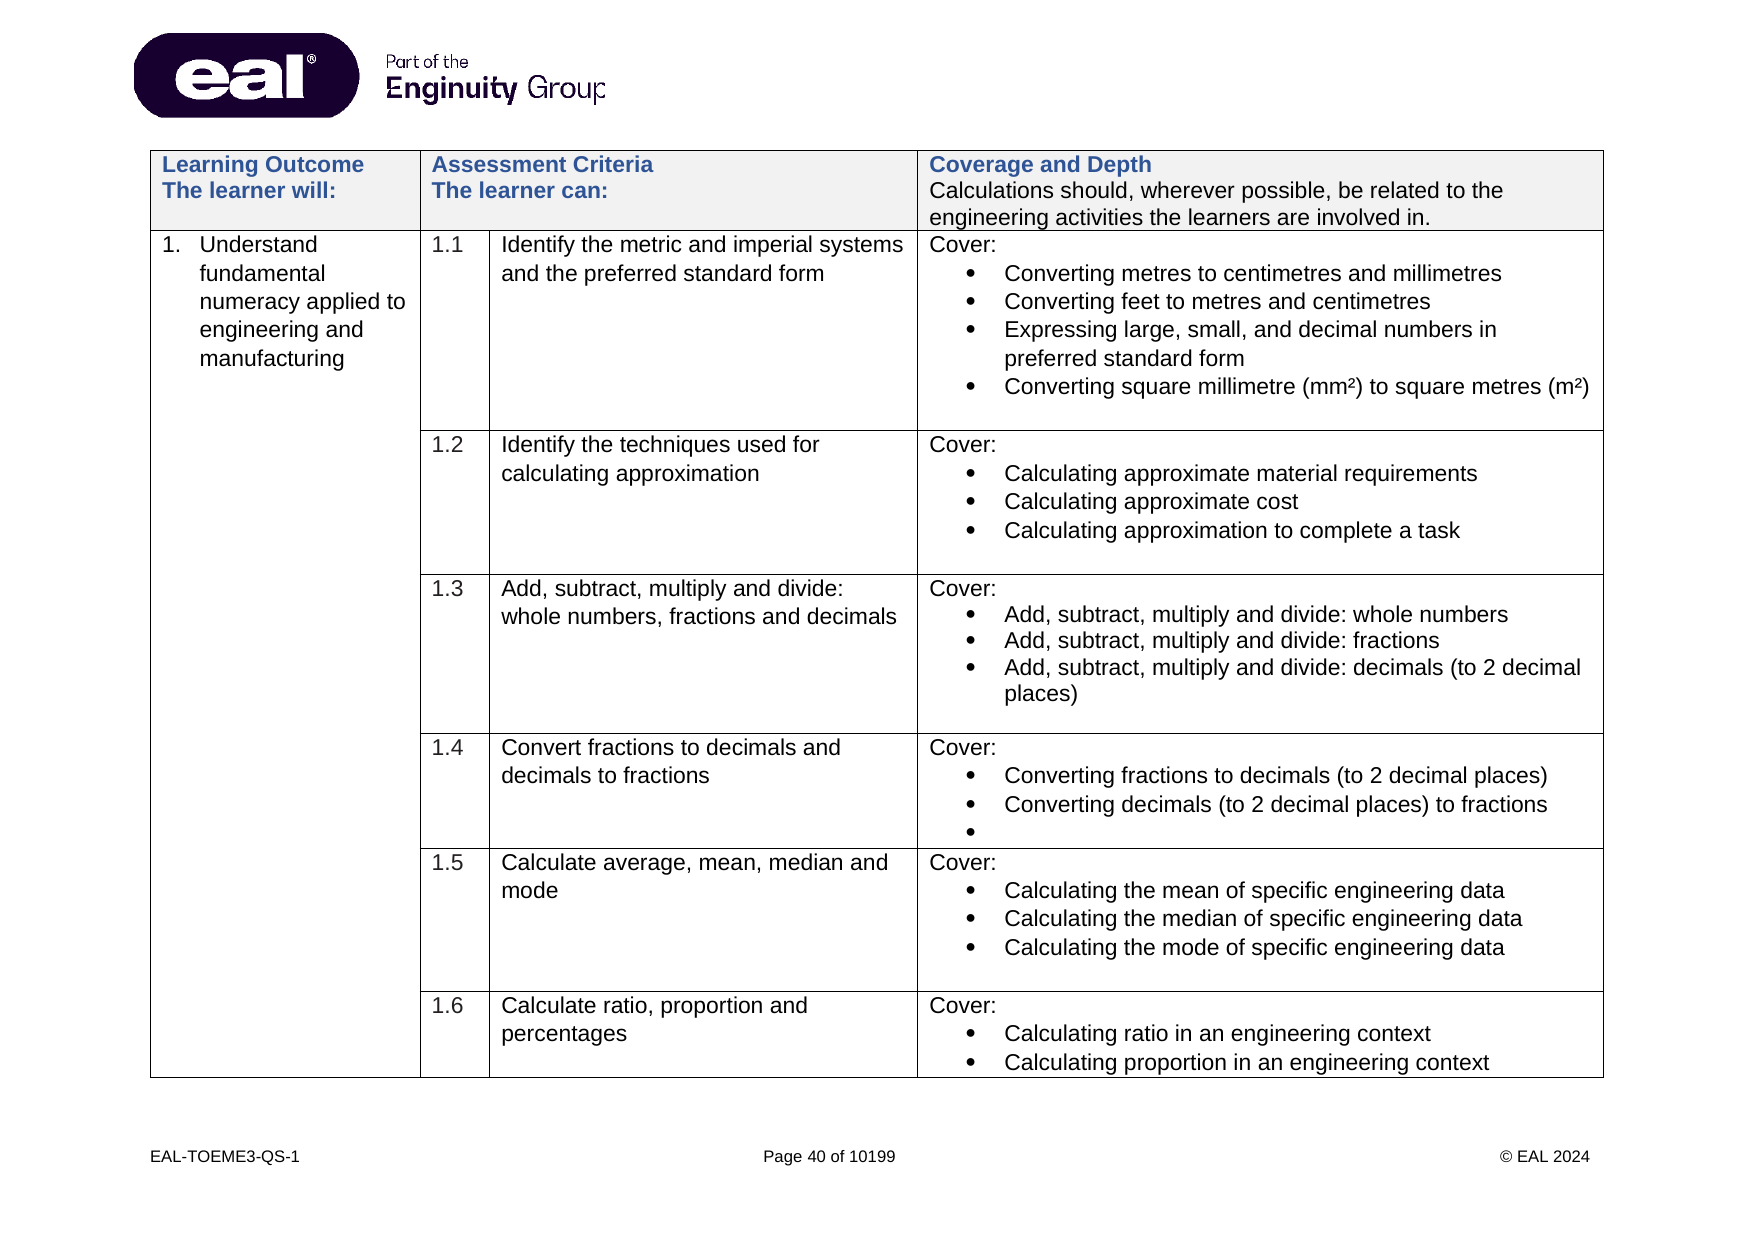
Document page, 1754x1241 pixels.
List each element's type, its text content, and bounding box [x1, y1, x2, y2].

table_cell Cover: Converting fractions to decimals (to 2 decimal places) Converting decimals (to 2 decimal places) to fractions [918, 734, 1603, 847]
table_cell 1.5 [421, 849, 489, 991]
table_cell 1.1 [421, 231, 489, 430]
table_cell Identify the techniques used for calculating approximation [490, 431, 917, 573]
table_cell Cover: Calculating approximate material requirements Calculating approximate cost Calculating approximation to complete a task [918, 431, 1603, 573]
table_cell Cover: Add, subtract, multiply and divide: whole numbers Add, subtract, multiply and divide: fractions Add, subtract, multiply and divide: decimals (to 2 decimal places) [918, 575, 1603, 733]
picture [132, 33, 605, 118]
table_cell 1.2 [421, 431, 489, 573]
table_cell Calculate average, mean, median and mode [490, 849, 917, 991]
table_cell Cover: Calculating the mean of specific engineering data Calculating the median of specific engineering data Calculating the mode of specific engineering data [918, 849, 1603, 991]
table_cell Convert fractions to decimals and decimals to fractions [490, 734, 917, 847]
table_header Learning Outcome The learner will: [151, 151, 420, 230]
table_cell 1.3 [421, 575, 489, 733]
table_header Coverage and Depth Calculations should, wherever possible, be related to the engineering activities the learners are involved in. [918, 151, 1603, 230]
table_cell Understand fundamental numeracy applied to engineering and manufacturing [151, 231, 420, 1077]
table_cell 1.6 [421, 992, 489, 1077]
table_cell Cover: Converting metres to centimetres and millimetres Converting feet to metres and centimetres Expressing large, small, and decimal numbers in preferred standard form Converting square millimetre (mm²) to square metres (m²) [918, 231, 1603, 430]
table_cell 1.4 [421, 734, 489, 847]
table_cell Add, subtract, multiply and divide: whole numbers, fractions and decimals [490, 575, 917, 733]
table_header Assessment Criteria The learner can: [421, 151, 917, 230]
table_cell Calculate ratio, proportion and percentages [490, 992, 917, 1077]
table_cell Identify the metric and imperial systems and the preferred standard form [490, 231, 917, 430]
